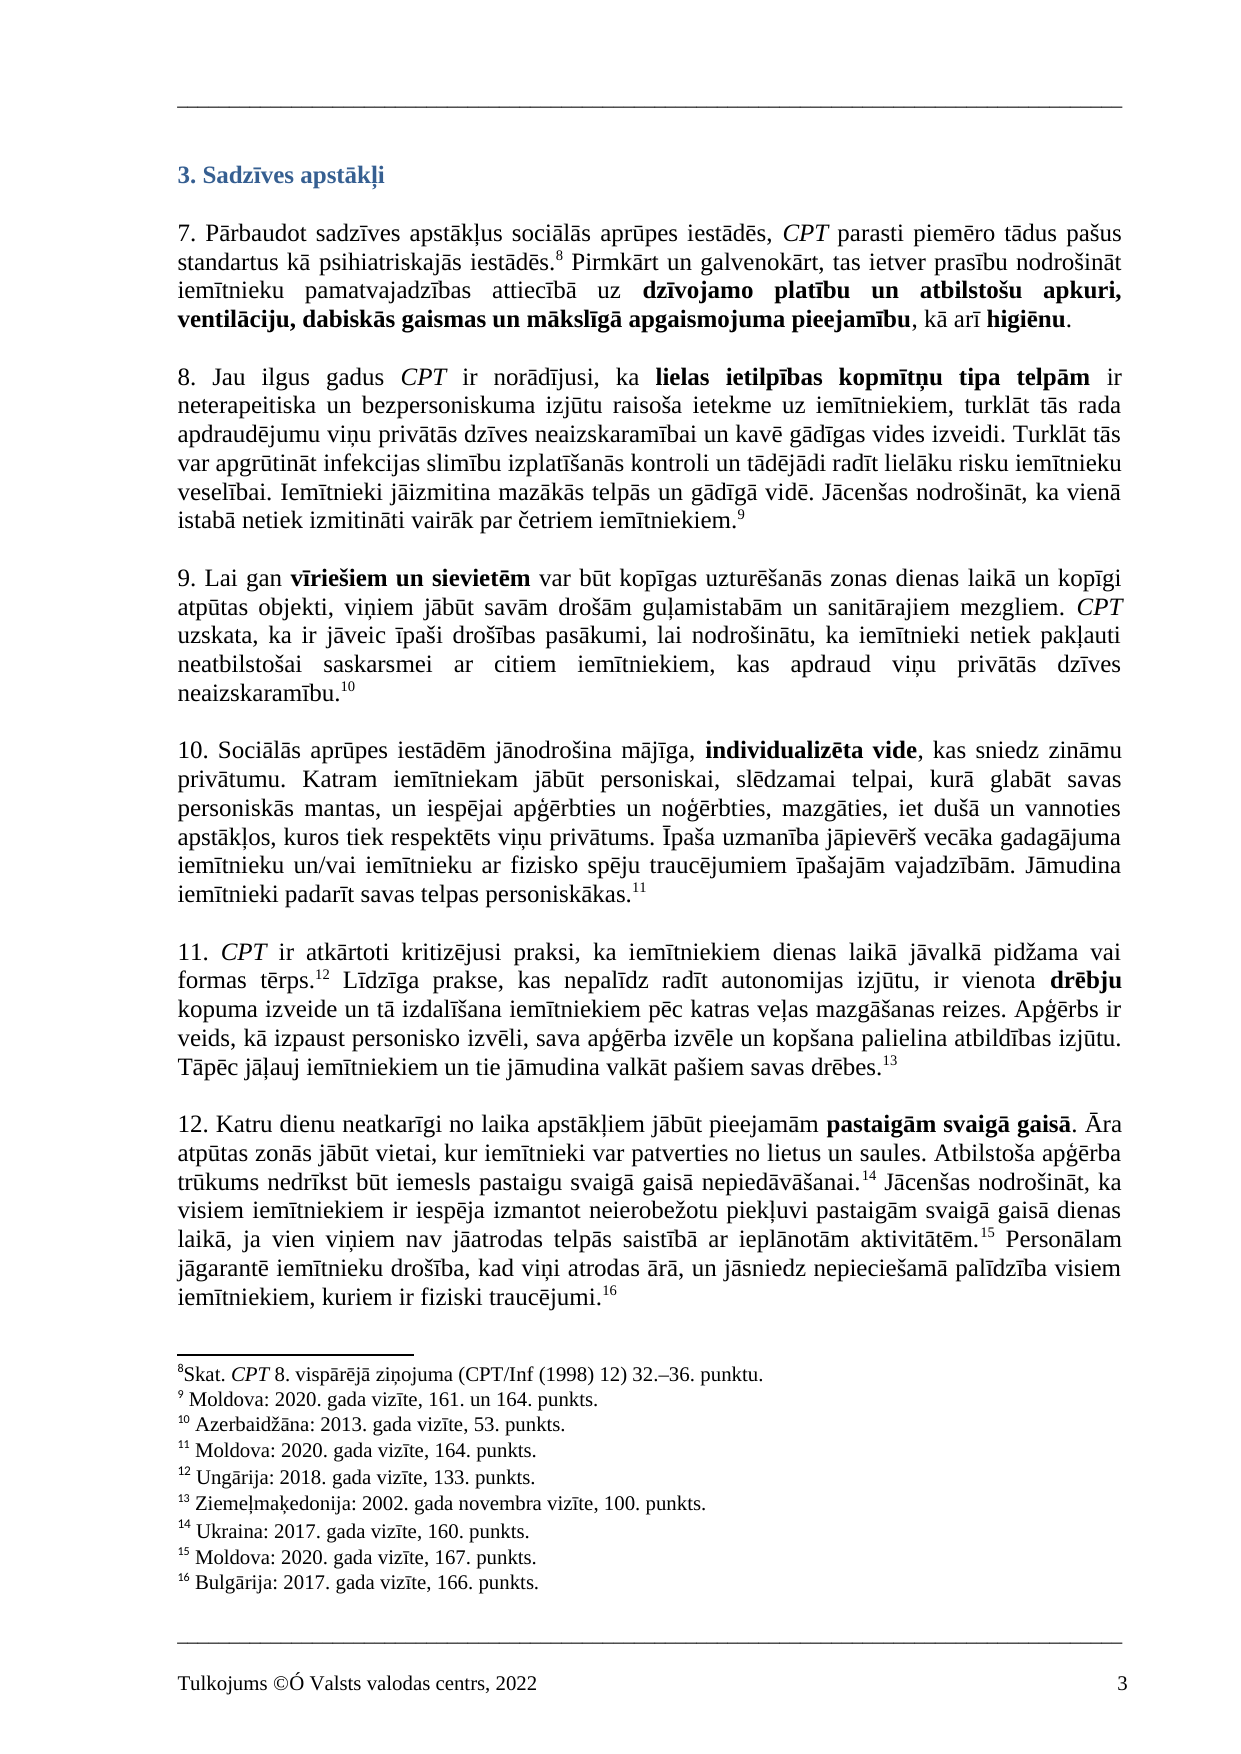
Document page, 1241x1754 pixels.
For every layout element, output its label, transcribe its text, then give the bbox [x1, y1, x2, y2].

subtitle 3. Sadzīves apstākļi [177, 161, 1122, 189]
text 12. Katru dienu neatkarīgi no laika apstākļiem jābūt pieejamām pastaigām svaigā gaisā. Āra atpūtas zonās jābūt vietai, kur iemītnieki var patverties no lietus un saules. Atbilstoša apģērba trūkums nedrīkst būt iemesls pastaigu svaigā gaisā nepiedāvāšanai. Jācenšas nodrošināt, ka visiem iemītniekiem ir iespēja izmantot neierobežotu piekļuvi pastaigām svaigā gaisā dienas laikā, ja vien viņiem nav jāatrodas telpās saistībā ar ieplānotām aktivitātēm. Personālam jāgarantē iemītnieku drošība, kad viņi atrodas ārā, un jāsniedz nepieciešamā palīdzība visiem iemītniekiem, kuriem ir fiziski traucējumi. [177, 1109, 1122, 1311]
text 8. Jau ilgus gadus CPT ir norādījusi, ka lielas ietilpības kopmītņu tipa telpām ir neterapeitiska un bezpersoniskuma izjūtu raisoša ietekme uz iemītniekiem, turklāt tās rada apdraudējumu viņu privātās dzīves neaizskaramībai un kavē gādīgas vides izveidi. Turklāt tās var apgrūtināt infekcijas slimību izplatīšanās kontroli un tādējādi radīt lielāku risku iemītnieku veselībai. Iemītnieki jāizmitina mazākās telpās un gādīgā vidē. Jācenšas nodrošināt, ka vienā istabā netiek izmitināti vairāk par četriem iemītniekiem. [177, 362, 1122, 534]
text 9. Lai gan vīriešiem un sievietēm var būt kopīgas uzturēšanās zonas dienas laikā un kopīgi atpūtas objekti, viņiem jābūt savām drošām guļamistabām un sanitārajiem mezgliem. CPT uzskata, ka ir jāveic īpaši drošības pasākumi, lai nodrošinātu, ka iemītnieki netiek pakļauti neatbilstošai saskarsmei ar citiem iemītniekiem, kas apdraud viņu privātās dzīves neaizskaramību. [177, 563, 1122, 707]
text 11. CPT ir atkārtoti kritizējusi praksi, ka iemītniekiem dienas laikā jāvalkā pidžama vai formas tērps. Līdzīga prakse, kas nepalīdz radīt autonomijas izjūtu, ir vienota drēbju kopuma izveide un tā izdalīšana iemītniekiem pēc katras veļas mazgāšanas reizes. Apģērbs ir veids, kā izpaust personisko izvēli, sava apģērba izvēle un kopšana palielina atbildības izjūtu. Tāpēc jāļauj iemītniekiem un tie jāmudina valkāt pašiem savas drēbes. [177, 937, 1122, 1081]
text 7. Pārbaudot sadzīves apstākļus sociālās aprūpes iestādēs, CPT parasti piemēro tādus pašus standartus kā psihiatriskajās iestādēs. Pirmkārt un galvenokārt, tas ietver prasību nodrošināt iemītnieku pamatvajadzības attiecībā uz dzīvojamo platību un atbilstošu apkuri, ventilāciju, dabiskās gaismas un mākslīgā apgaismojuma pieejamību, kā arī higiēnu. [177, 218, 1122, 333]
text 10. Sociālās aprūpes iestādēm jānodrošina mājīga, individualizēta vide, kas sniedz zināmu privātumu. Katram iemītniekam jābūt personiskai, slēdzamai telpai, kurā glabāt savas personiskās mantas, un iespējai apģērbties un noģērbties, mazgāties, iet dušā un vannoties apstākļos, kuros tiek respektēts viņu privātums. Īpaša uzmanība jāpievērš vecāka gadagājuma iemītnieku un/vai iemītnieku ar fizisko spēju traucējumiem īpašajām vajadzībām. Jāmudina iemītnieki padarīt savas telpas personiskākas. [177, 736, 1122, 908]
